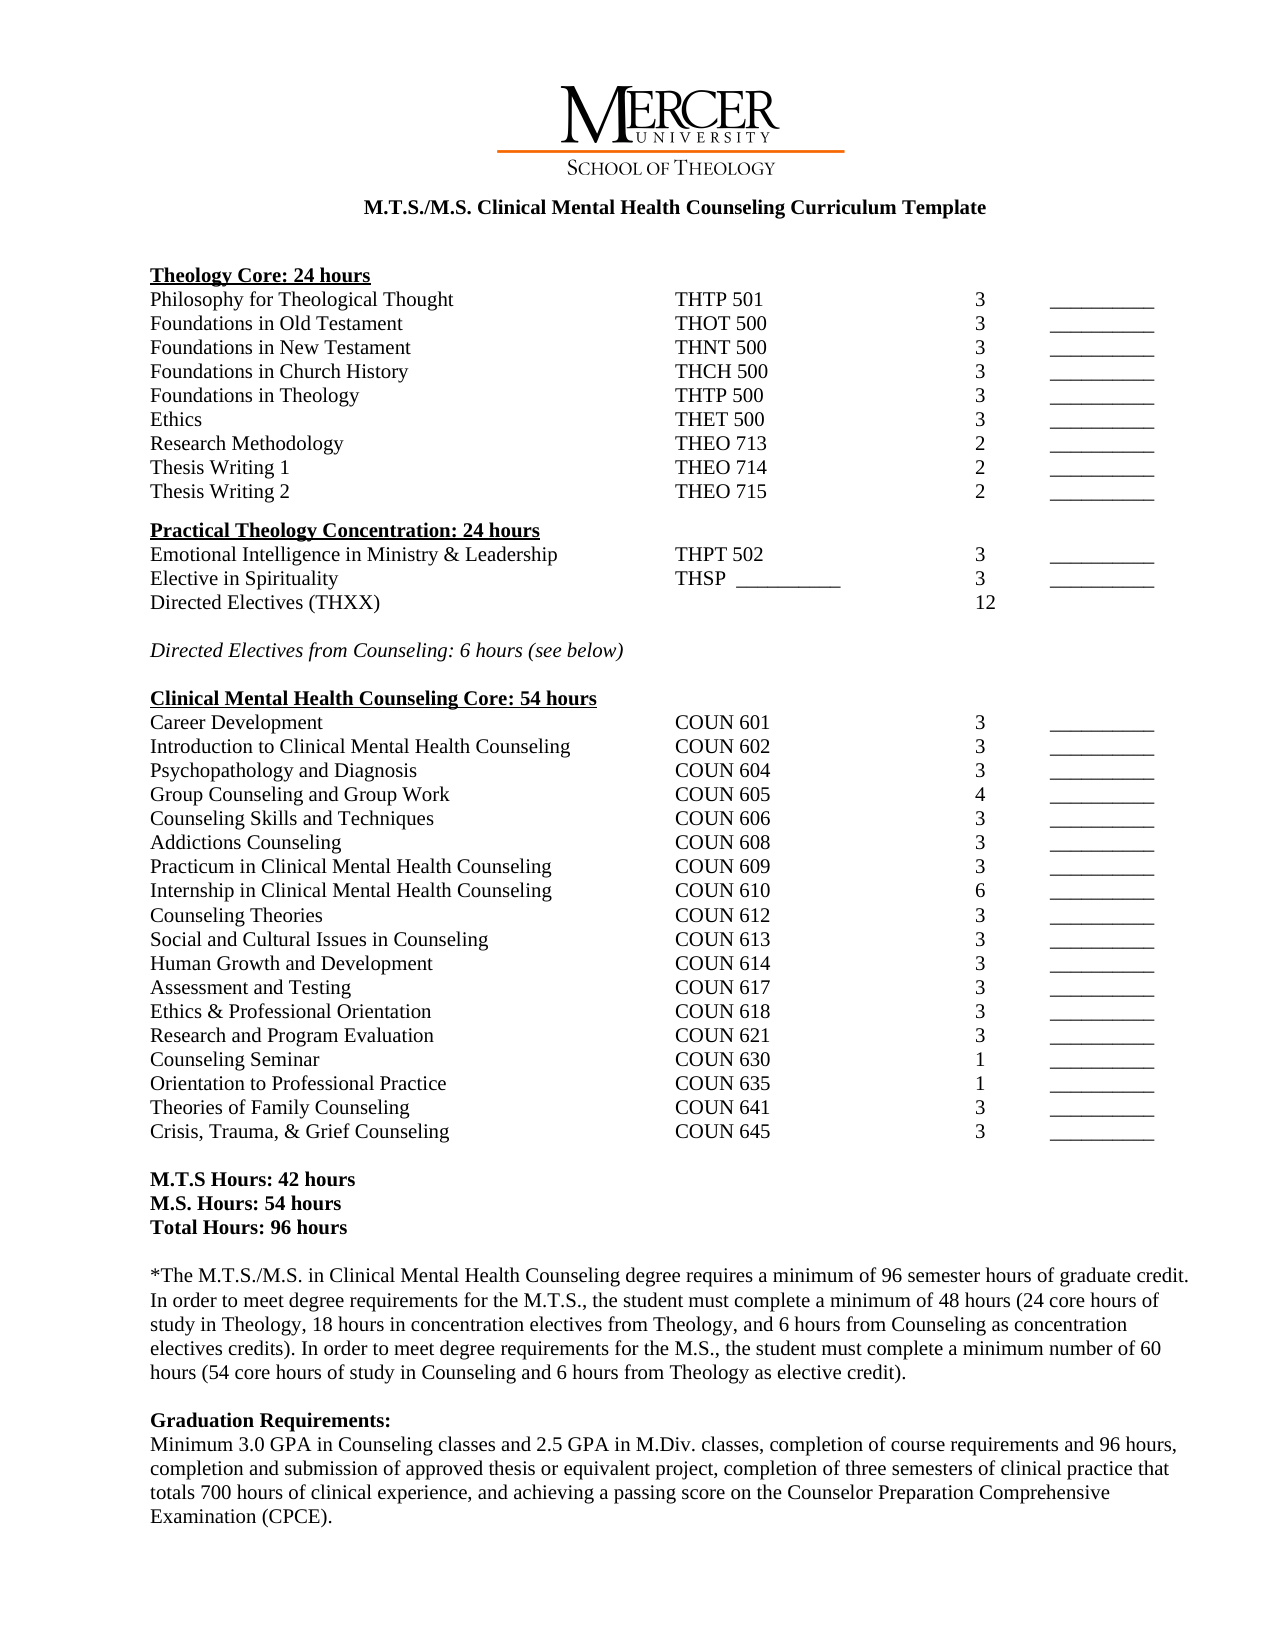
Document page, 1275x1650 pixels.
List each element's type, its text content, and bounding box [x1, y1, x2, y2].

text Minimum 3.0 GPA in Counseling classes and 2.5 GPA in M.Div. classes, completion of course requirements and 96 hours, completion and submission of approved thesis or equivalent project, completion of three semesters of clinical practice that totals 700 hours of clinical experience, and achieving a passing score on the Counselor Preparation Comprehensive Examination (CPCE). [150, 1432, 1200, 1528]
text Crisis, Trauma, & Grief Counseling COUN 645 3 __________ [150, 1119, 1200, 1143]
text *The M.T.S./M.S. in Clinical Mental Health Counseling degree requires a minimum of 96 semester hours of graduate credit. In order to meet degree requirements for the M.T.S., the student must complete a minimum of 48 hours (24 core hours of study in Theology, 18 hours in concentration electives from Theology, and 6 hours from Counseling as concentration electives credits). In order to meet degree requirements for the M.S., the student must complete a minimum number of 60 hours (54 core hours of study in Counseling and 6 hours from Theology as elective credit). [150, 1263, 1200, 1384]
text Graduation Requirements: [150, 1384, 1200, 1432]
text Introduction to Clinical Mental Health Counseling COUN 602 3 __________ [150, 734, 1200, 758]
text Ethics & Professional Orientation COUN 618 3 __________ [150, 999, 1200, 1023]
text Group Counseling and Group Work COUN 605 4 __________ [150, 782, 1200, 806]
text Addictions Counseling COUN 608 3 __________ [150, 830, 1200, 854]
picture [497, 86, 845, 175]
text Philosophy for Theological Thought THTP 501 3 __________ [150, 287, 1275, 311]
text Foundations in New Testament THNT 500 3 __________ [150, 335, 1200, 359]
text Theology Core: 24 hours [150, 262, 1200, 287]
text Practical Theology Concentration: 24 hours [150, 517, 1200, 542]
text Foundations in Old Testament THOT 500 3 __________ [150, 311, 1275, 335]
text Thesis Writing 1 THEO 714 2 __________ [150, 455, 1200, 479]
text Research and Program Evaluation COUN 621 3 __________ [150, 1023, 1200, 1047]
text Human Growth and Development COUN 614 3 __________ [150, 951, 1200, 975]
text Foundations in Theology THTP 500 3 __________ [150, 383, 1200, 407]
text Clinical Mental Health Counseling Core: 54 hours [150, 686, 1200, 710]
text M.S. Hours: 54 hours [150, 1191, 1200, 1215]
text Counseling Theories COUN 612 3 __________ [150, 902, 1200, 927]
text Counseling Skills and Techniques COUN 606 3 __________ [150, 806, 1200, 830]
text Counseling Seminar COUN 630 1 __________ [150, 1047, 1200, 1071]
text Foundations in Church History THCH 500 3 __________ [150, 359, 1200, 383]
text Orientation to Professional Practice COUN 635 1 __________ [150, 1071, 1200, 1095]
text Total Hours: 96 hours [150, 1215, 1200, 1239]
text Directed Electives (THXX) 12 [150, 590, 1200, 614]
text Practicum in Clinical Mental Health Counseling COUN 609 3 __________ [150, 854, 1200, 878]
text Thesis Writing 2 THEO 715 2 __________ [150, 479, 1200, 503]
text Assessment and Testing COUN 617 3 __________ [150, 975, 1200, 999]
text Elective in Spirituality THSP __________ 3 __________ [150, 566, 1200, 590]
text Internship in Clinical Mental Health Counseling COUN 610 6 __________ [150, 878, 1200, 902]
text Theories of Family Counseling COUN 641 3 __________ [150, 1095, 1200, 1119]
text Directed Electives from Counseling: 6 hours (see below) [150, 638, 1200, 662]
text Emotional Intelligence in Ministry & Leadership THPT 502 3 __________ [150, 542, 1200, 566]
text Career Development COUN 601 3 __________ [150, 710, 1200, 734]
text Social and Cultural Issues in Counseling COUN 613 3 __________ [150, 927, 1200, 951]
text M.T.S Hours: 42 hours [150, 1167, 1200, 1191]
text Ethics THET 500 3 __________ Research Methodology THEO 713 2 __________ [150, 407, 1200, 455]
subtitle M.T.S./M.S. Clinical Mental Health Counseling Curriculum Template [150, 195, 1200, 219]
text Psychopathology and Diagnosis COUN 604 3 __________ [150, 758, 1200, 782]
